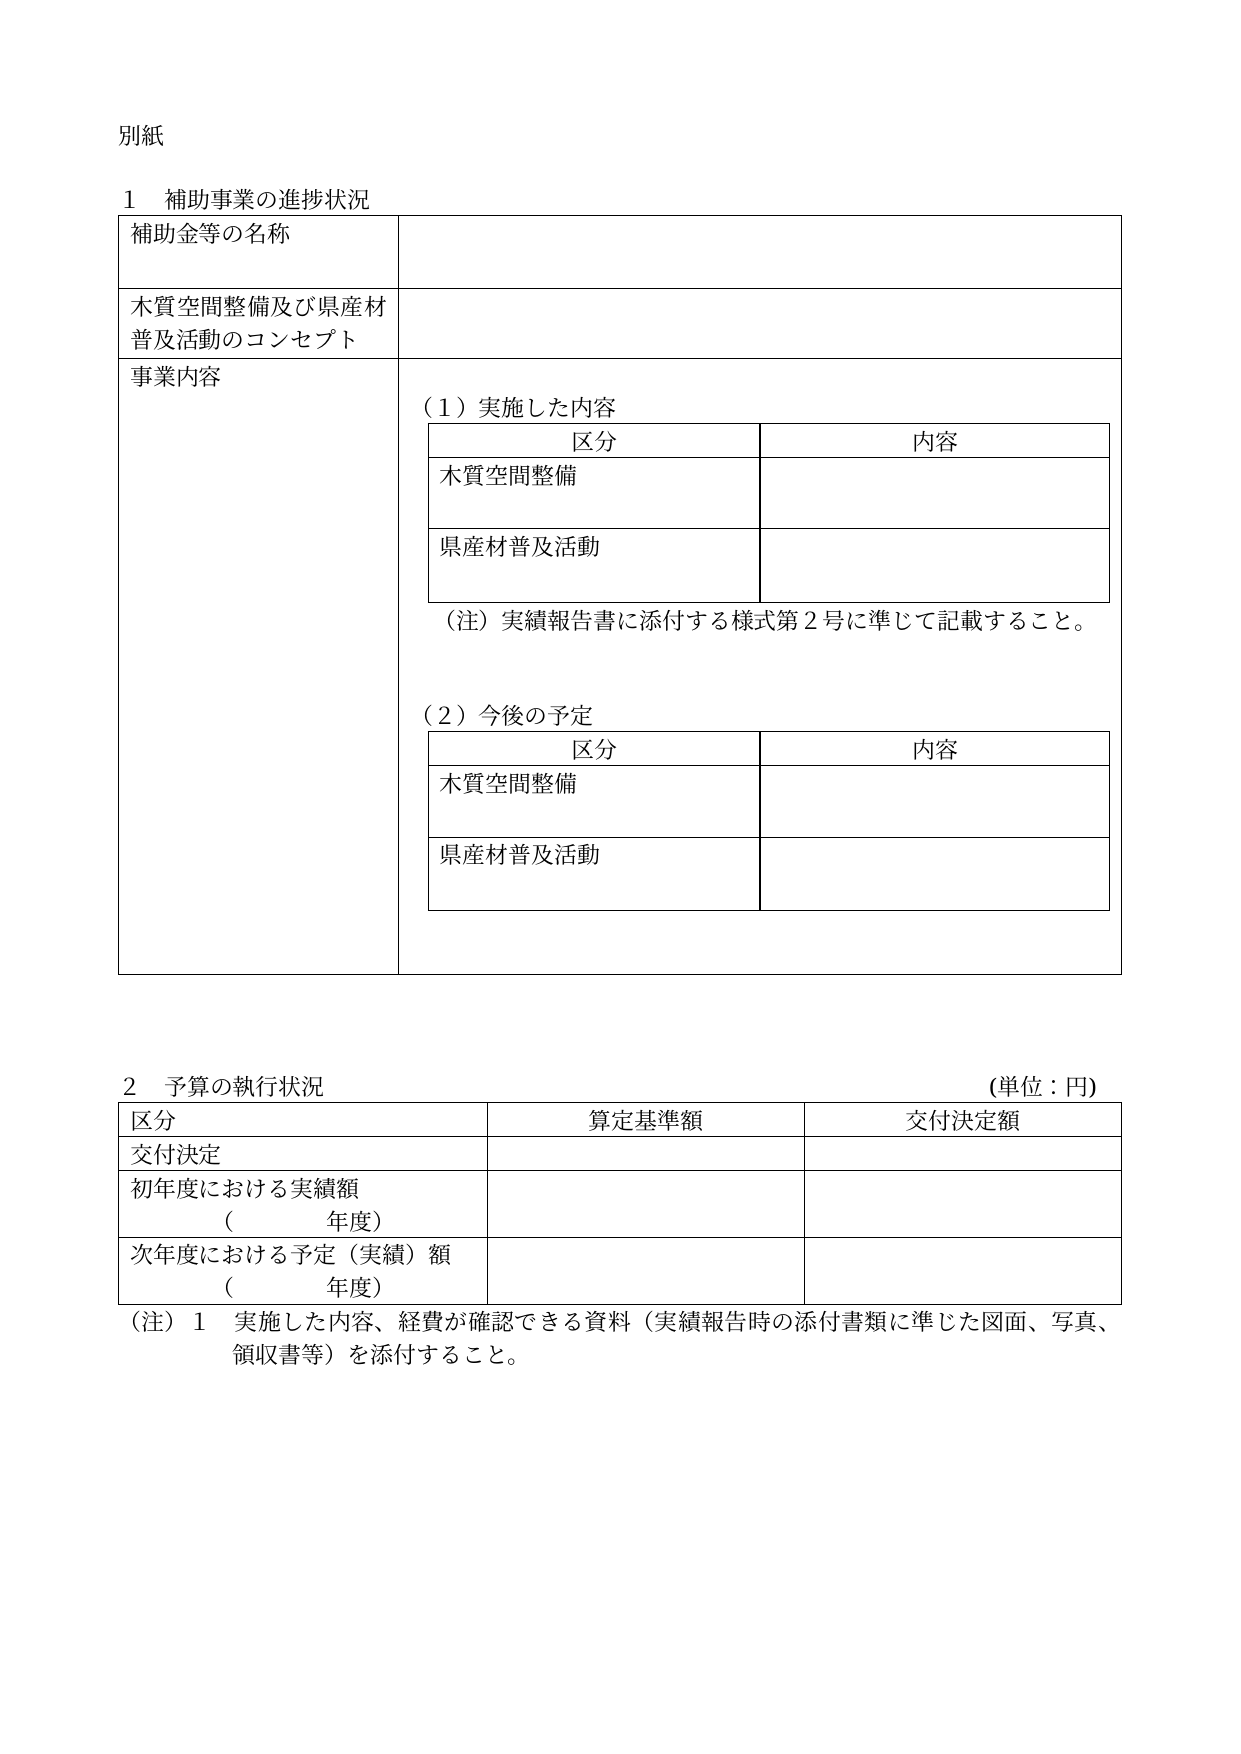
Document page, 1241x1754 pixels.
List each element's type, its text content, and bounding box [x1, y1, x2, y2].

table_cell [399, 289, 1121, 358]
text １ 補助事業の進捗状況 [118, 182, 1122, 215]
table_cell （１）実施した内容 （注）実績報告書に添付する様式第２号に準じて記載すること。 （２）今後の予定 [399, 359, 1121, 974]
text ２ 予算の執行状況 (単位：円) [118, 1069, 1122, 1102]
table_cell 次年度における予定（実績）額 （ 年度） [119, 1238, 487, 1303]
table_header 交付決定額 [805, 1103, 1121, 1136]
table_cell [805, 1238, 1121, 1303]
table_header [399, 216, 1121, 288]
table_header 算定基準額 [488, 1103, 804, 1136]
table_cell [488, 1137, 804, 1170]
text 別紙 [118, 118, 1122, 151]
table_cell [805, 1171, 1121, 1237]
table_cell 初年度における実績額 （ 年度） [119, 1171, 487, 1237]
table_cell 交付決定 [119, 1137, 487, 1170]
table_cell [488, 1238, 804, 1303]
table_cell 事業内容 [119, 359, 398, 974]
table_cell [805, 1137, 1121, 1170]
text （注）１ 実施した内容、経費が確認できる資料（実績報告時の添付書類に準じた図面、写真、領収書等）を添付すること。 [118, 1305, 1122, 1370]
table_header 補助金等の名称 [119, 216, 398, 288]
table_header 区分 [119, 1103, 487, 1136]
table_cell [488, 1171, 804, 1237]
table_cell 木質空間整備及び県産材普及活動のコンセプト [119, 289, 398, 358]
